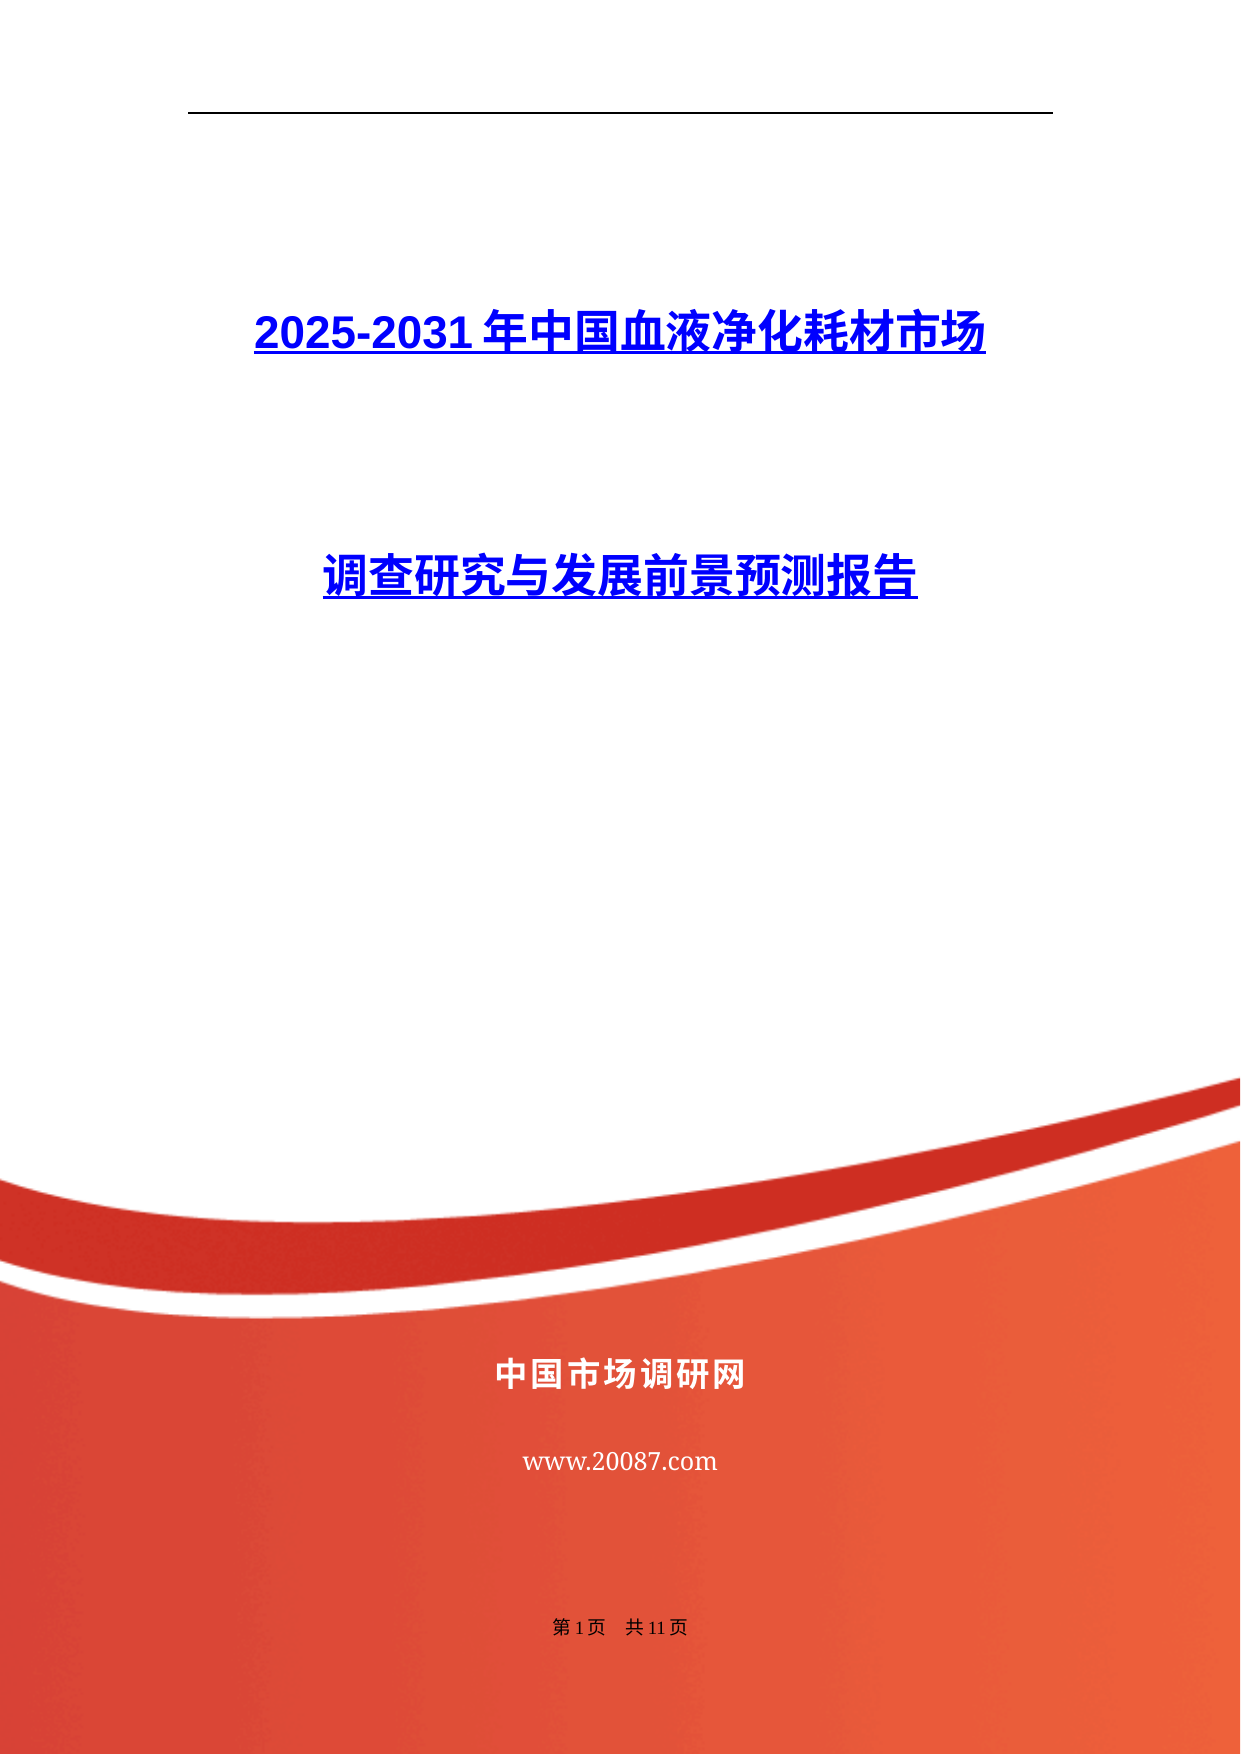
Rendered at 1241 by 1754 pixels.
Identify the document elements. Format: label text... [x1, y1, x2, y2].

table_header 2025-2031年中国血液净化耗材市场调查研究与发展前景预测报告 [188, 207, 1053, 773]
picture [0, 1006, 1241, 1754]
subtitle 中国市场调研网 [187, 1339, 1053, 1404]
text www.20087.com [187, 1428, 1053, 1493]
